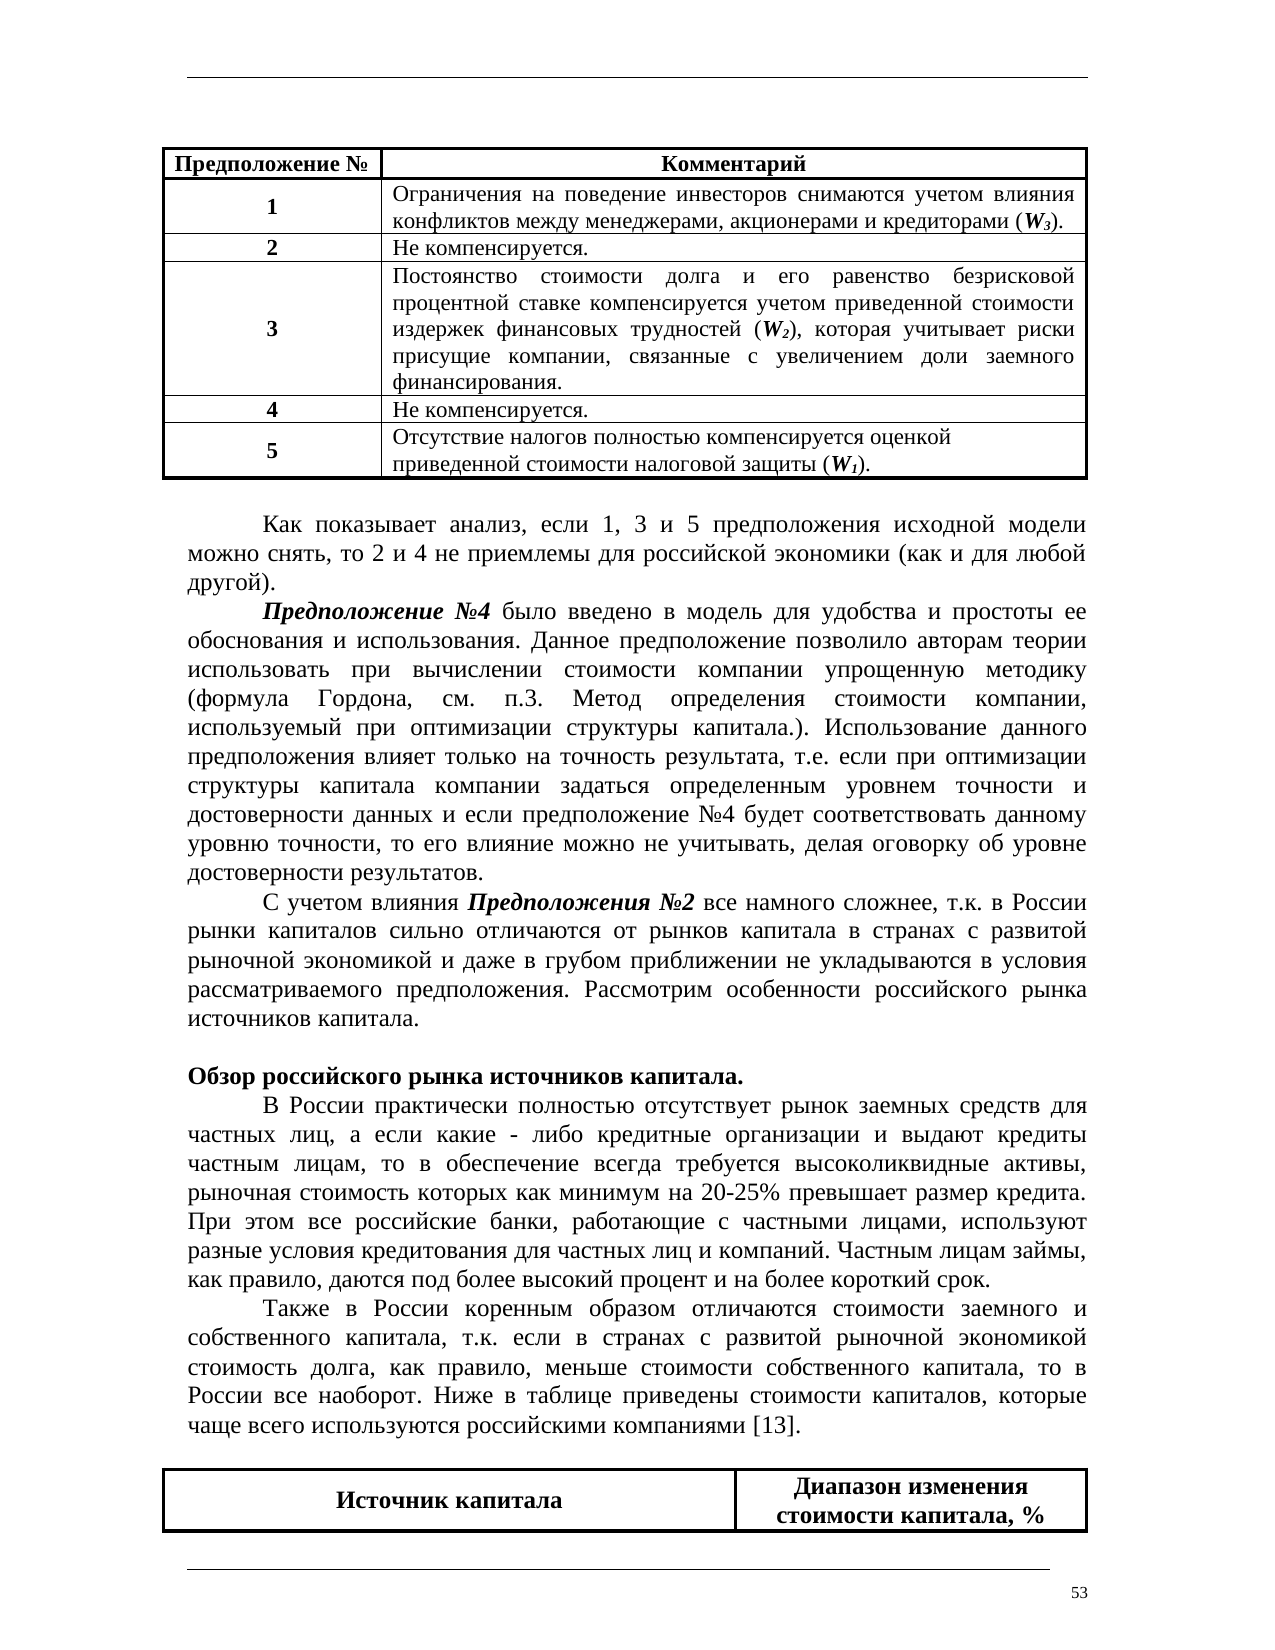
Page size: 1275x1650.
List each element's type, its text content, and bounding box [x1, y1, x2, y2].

table_cell Отсутствие налогов полностью компенсируется оценкой приведенной стоимости налоговой защиты (W1). [382, 423, 1085, 476]
table_cell Не компенсируется. [382, 234, 1085, 261]
text Также в России коренным образом отличаются стоимости заемного и собственного капитала, т.к. если в странах с развитой рыночной экономикой стоимость долга, как правило, меньше стоимости собственного капитала, то в России все наоборот. Ниже в таблице приведены стоимости капиталов, которые чаще всего используются российскими компаниями [13]. [187, 1293, 1088, 1438]
table_cell 3 [165, 262, 381, 394]
table_cell 4 [165, 396, 381, 422]
text Предположение №4 было введено в модель для удобства и простоты ее обоснования и использования. Данное предположение позволило авторам теории использовать при вычислении стоимости компании упрощенную методику (формула Гордона, см. п.3. Метод определения стоимости компании, используемый при оптимизации структуры капитала.). Использование данного предположения влияет только на точность результата, т.е. если при оптимизации структуры капитала компании задаться определенным уровнем точности и достоверности данных и если предположение №4 будет соответствовать данному уровню точности, то его влияние можно не учитывать, делая оговорку об уровне достоверности результатов. [187, 596, 1088, 886]
table_header Диапазон изменения стоимости капитала, % [737, 1471, 1085, 1529]
text В России практически полностью отсутствует рынок заемных средств для частных лиц, а если какие - либо кредитные организации и выдают кредиты частным лицам, то в обеспечение всегда требуется высоколиквидные активы, рыночная стоимость которых как минимум на 20-25% превышает размер кредита. При этом все российские банки, работающие с частными лицами, используют разные условия кредитования для частных лиц и компаний. Частным лицам займы, как правило, даются под более высокий процент и на более короткий срок. [187, 1090, 1088, 1293]
table_header Комментарий [383, 150, 1085, 177]
table_cell Ограничения на поведение инвесторов снимаются учетом влияния конфликтов между менеджерами, акционерами и кредиторами (W3). [382, 180, 1085, 233]
table_header Источник капитала [165, 1471, 734, 1529]
table_cell Не компенсируется. [382, 396, 1085, 422]
table_header Предположение № [165, 150, 380, 177]
text Как показывает анализ, если 1, 3 и 5 предположения исходной модели можно снять, то 2 и 4 не приемлемы для российской экономики (как и для любой другой). [187, 508, 1088, 596]
table_cell 5 [165, 423, 381, 476]
table_cell 2 [165, 234, 381, 261]
text С учетом влияния Предположения №2 все намного сложнее, т.к. в России рынки капиталов сильно отличаются от рынков капитала в странах с развитой рыночной экономикой и даже в грубом приближении не укладываются в условия рассматриваемого предположения. Рассмотрим особенности российского рынка источников капитала. [187, 886, 1088, 1032]
text Обзор российского рынка источников капитала. [187, 1061, 1088, 1090]
table_cell 1 [165, 180, 381, 233]
table_cell Постоянство стоимости долга и его равенство безрисковой процентной ставке компенсируется учетом приведенной стоимости издержек финансовых трудностей (W2), которая учитывает риски присущие компании, связанные с увеличением доли заемного финансирования. [382, 262, 1085, 394]
